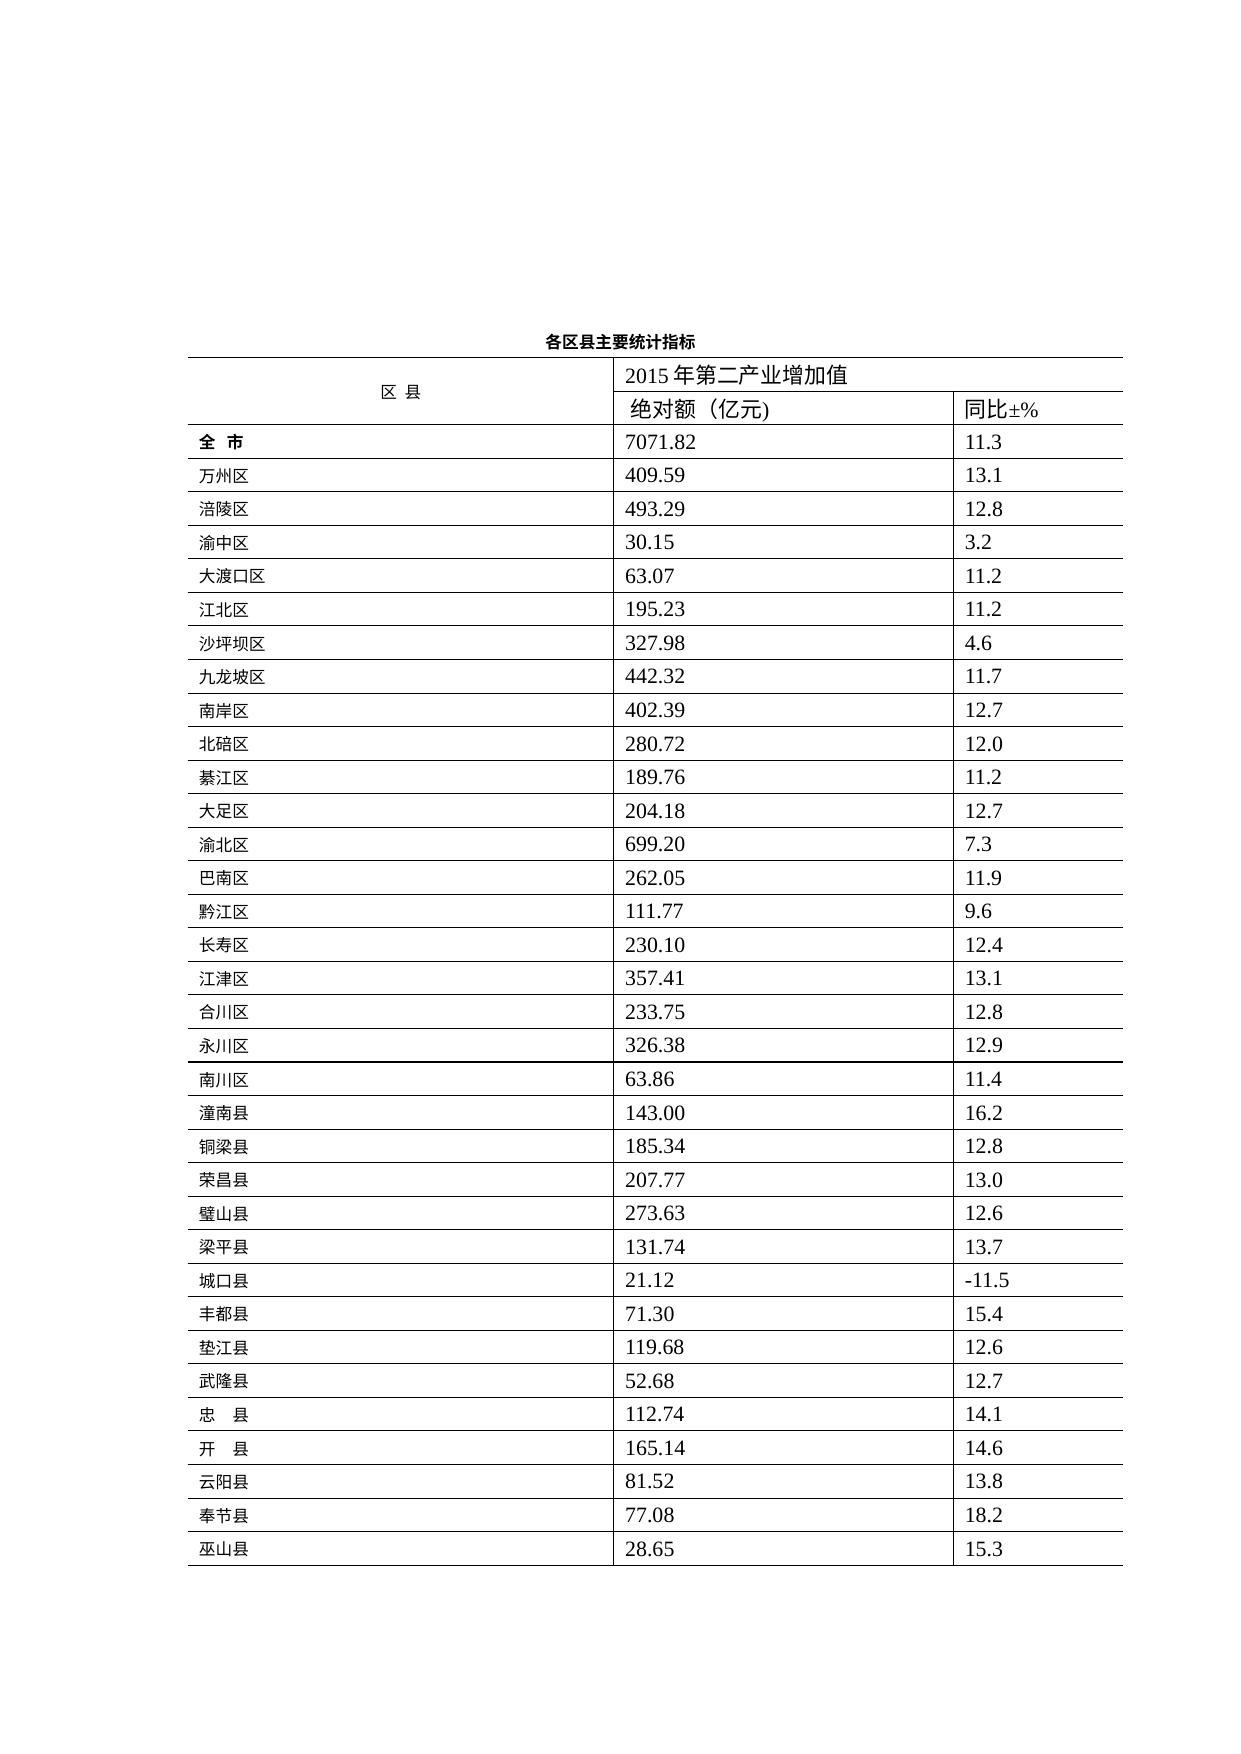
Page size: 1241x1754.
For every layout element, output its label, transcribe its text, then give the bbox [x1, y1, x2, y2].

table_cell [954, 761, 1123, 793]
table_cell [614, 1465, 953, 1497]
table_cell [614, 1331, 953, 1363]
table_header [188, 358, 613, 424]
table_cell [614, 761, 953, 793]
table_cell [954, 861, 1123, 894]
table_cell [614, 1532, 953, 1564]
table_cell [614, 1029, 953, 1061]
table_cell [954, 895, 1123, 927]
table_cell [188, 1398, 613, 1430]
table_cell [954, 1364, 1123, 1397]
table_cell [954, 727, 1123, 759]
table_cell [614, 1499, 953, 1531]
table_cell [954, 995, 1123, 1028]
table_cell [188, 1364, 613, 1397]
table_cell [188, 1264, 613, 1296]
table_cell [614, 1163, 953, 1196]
text 各区县主要统计指标 [187, 324, 1053, 357]
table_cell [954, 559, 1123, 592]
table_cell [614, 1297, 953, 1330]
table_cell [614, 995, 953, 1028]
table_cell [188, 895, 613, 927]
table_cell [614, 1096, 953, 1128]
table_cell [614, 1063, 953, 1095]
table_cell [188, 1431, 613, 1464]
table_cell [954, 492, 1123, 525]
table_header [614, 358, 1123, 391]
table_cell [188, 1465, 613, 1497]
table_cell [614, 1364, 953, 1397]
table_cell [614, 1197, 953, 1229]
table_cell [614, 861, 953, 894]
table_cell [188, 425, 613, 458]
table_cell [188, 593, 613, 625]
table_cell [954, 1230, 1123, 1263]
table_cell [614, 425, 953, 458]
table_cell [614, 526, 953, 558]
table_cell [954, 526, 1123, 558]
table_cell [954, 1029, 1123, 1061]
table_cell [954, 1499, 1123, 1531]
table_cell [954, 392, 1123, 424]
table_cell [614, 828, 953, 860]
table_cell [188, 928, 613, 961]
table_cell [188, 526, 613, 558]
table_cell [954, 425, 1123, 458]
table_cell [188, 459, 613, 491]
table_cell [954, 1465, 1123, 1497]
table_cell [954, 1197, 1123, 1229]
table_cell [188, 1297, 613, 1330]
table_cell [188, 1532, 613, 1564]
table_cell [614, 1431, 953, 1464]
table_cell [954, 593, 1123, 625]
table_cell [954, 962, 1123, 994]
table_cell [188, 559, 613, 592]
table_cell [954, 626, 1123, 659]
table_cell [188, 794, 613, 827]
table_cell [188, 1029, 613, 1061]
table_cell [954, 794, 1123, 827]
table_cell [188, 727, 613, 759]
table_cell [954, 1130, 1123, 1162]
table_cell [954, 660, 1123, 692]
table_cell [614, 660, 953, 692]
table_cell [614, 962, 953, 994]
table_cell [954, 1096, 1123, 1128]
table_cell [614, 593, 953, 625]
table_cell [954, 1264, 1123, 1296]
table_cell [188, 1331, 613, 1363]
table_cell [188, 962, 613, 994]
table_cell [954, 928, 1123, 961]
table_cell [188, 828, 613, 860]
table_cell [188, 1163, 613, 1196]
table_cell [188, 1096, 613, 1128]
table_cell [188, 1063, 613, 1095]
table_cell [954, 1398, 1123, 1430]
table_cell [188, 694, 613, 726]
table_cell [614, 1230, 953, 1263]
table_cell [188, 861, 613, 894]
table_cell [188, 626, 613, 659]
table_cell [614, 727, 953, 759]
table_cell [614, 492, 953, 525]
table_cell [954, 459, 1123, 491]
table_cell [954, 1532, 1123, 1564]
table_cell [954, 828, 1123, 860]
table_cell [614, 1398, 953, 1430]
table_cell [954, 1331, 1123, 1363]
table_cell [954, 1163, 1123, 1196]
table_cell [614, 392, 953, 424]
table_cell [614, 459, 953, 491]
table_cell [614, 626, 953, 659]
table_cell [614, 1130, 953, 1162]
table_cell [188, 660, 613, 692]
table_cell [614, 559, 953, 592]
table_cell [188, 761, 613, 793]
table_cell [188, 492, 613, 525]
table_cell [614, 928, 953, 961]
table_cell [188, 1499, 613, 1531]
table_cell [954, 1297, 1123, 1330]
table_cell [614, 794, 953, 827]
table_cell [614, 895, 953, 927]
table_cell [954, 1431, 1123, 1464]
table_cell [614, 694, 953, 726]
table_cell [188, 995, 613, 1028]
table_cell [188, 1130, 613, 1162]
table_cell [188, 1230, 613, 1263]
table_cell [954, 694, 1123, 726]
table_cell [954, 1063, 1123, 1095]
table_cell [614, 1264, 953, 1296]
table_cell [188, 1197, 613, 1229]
